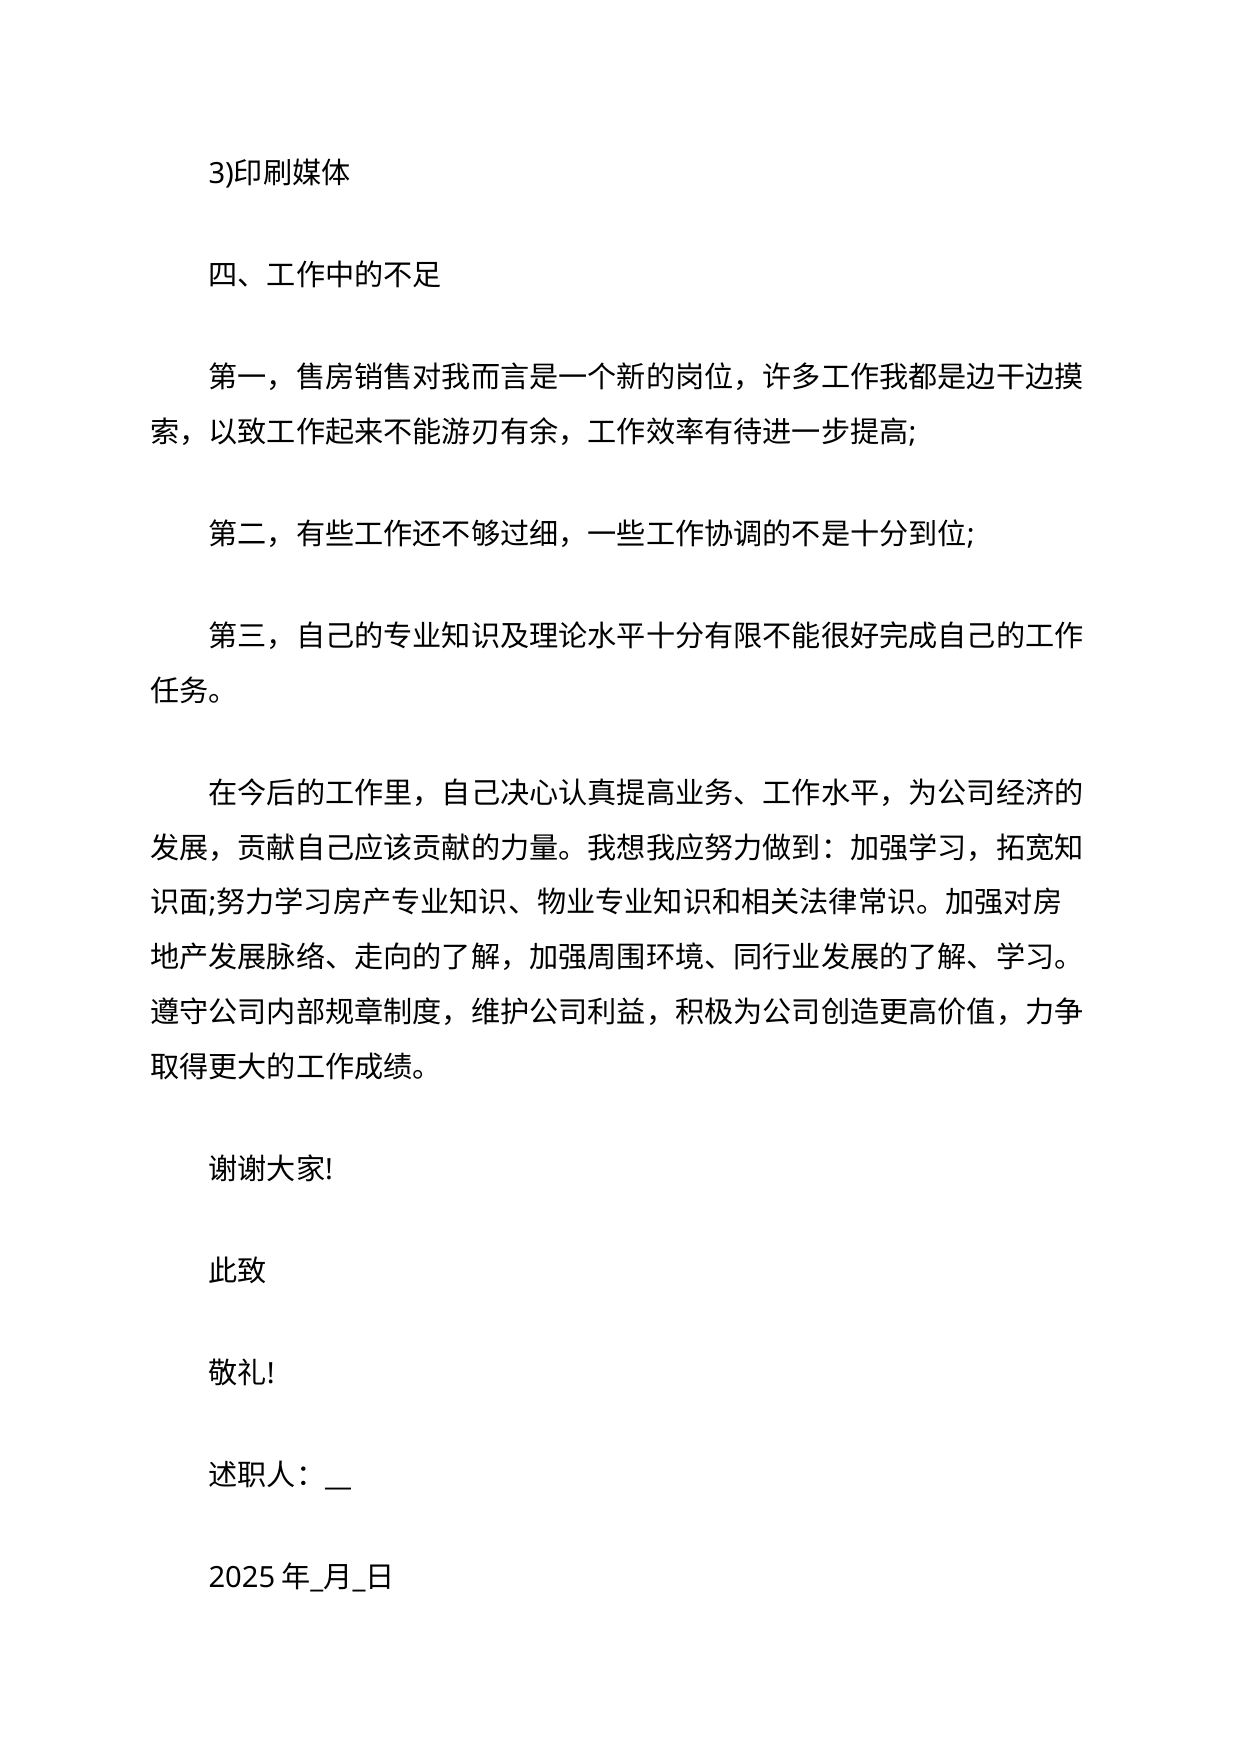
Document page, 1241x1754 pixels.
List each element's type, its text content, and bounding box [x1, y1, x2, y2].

text 敬礼! [150, 1349, 1090, 1392]
text 述职人：__ [150, 1451, 1090, 1494]
text 3)印刷媒体 [150, 150, 1090, 192]
text 在今后的工作里，自己决心认真提高业务、工作水平，为公司经济的发展，贡献自己应该贡献的力量。我想我应努力做到：加强学习，拓宽知识面;努力学习房产专业知识、物业专业知识和相关法律常识。加强对房地产发展脉络、走向的了解，加强周围环境、同行业发展的了解、学习。遵守公司内部规章制度，维护公司利益，积极为公司创造更高价值，力争取得更大的工作成绩。 [150, 769, 1090, 1086]
text 第二，有些工作还不够过细，一些工作协调的不是十分到位; [150, 511, 1090, 553]
text 四、工作中的不足 [150, 252, 1090, 294]
text 第一，售房销售对我而言是一个新的岗位，许多工作我都是边干边摸索，以致工作起来不能游刃有余，工作效率有待进一步提高; [150, 354, 1090, 451]
text 此致 [150, 1248, 1090, 1290]
text 谢谢大家! [150, 1146, 1090, 1188]
text 第三，自己的专业知识及理论水平十分有限不能很好完成自己的工作任务。 [150, 613, 1090, 710]
text 2025年_月_日 [150, 1553, 1090, 1596]
